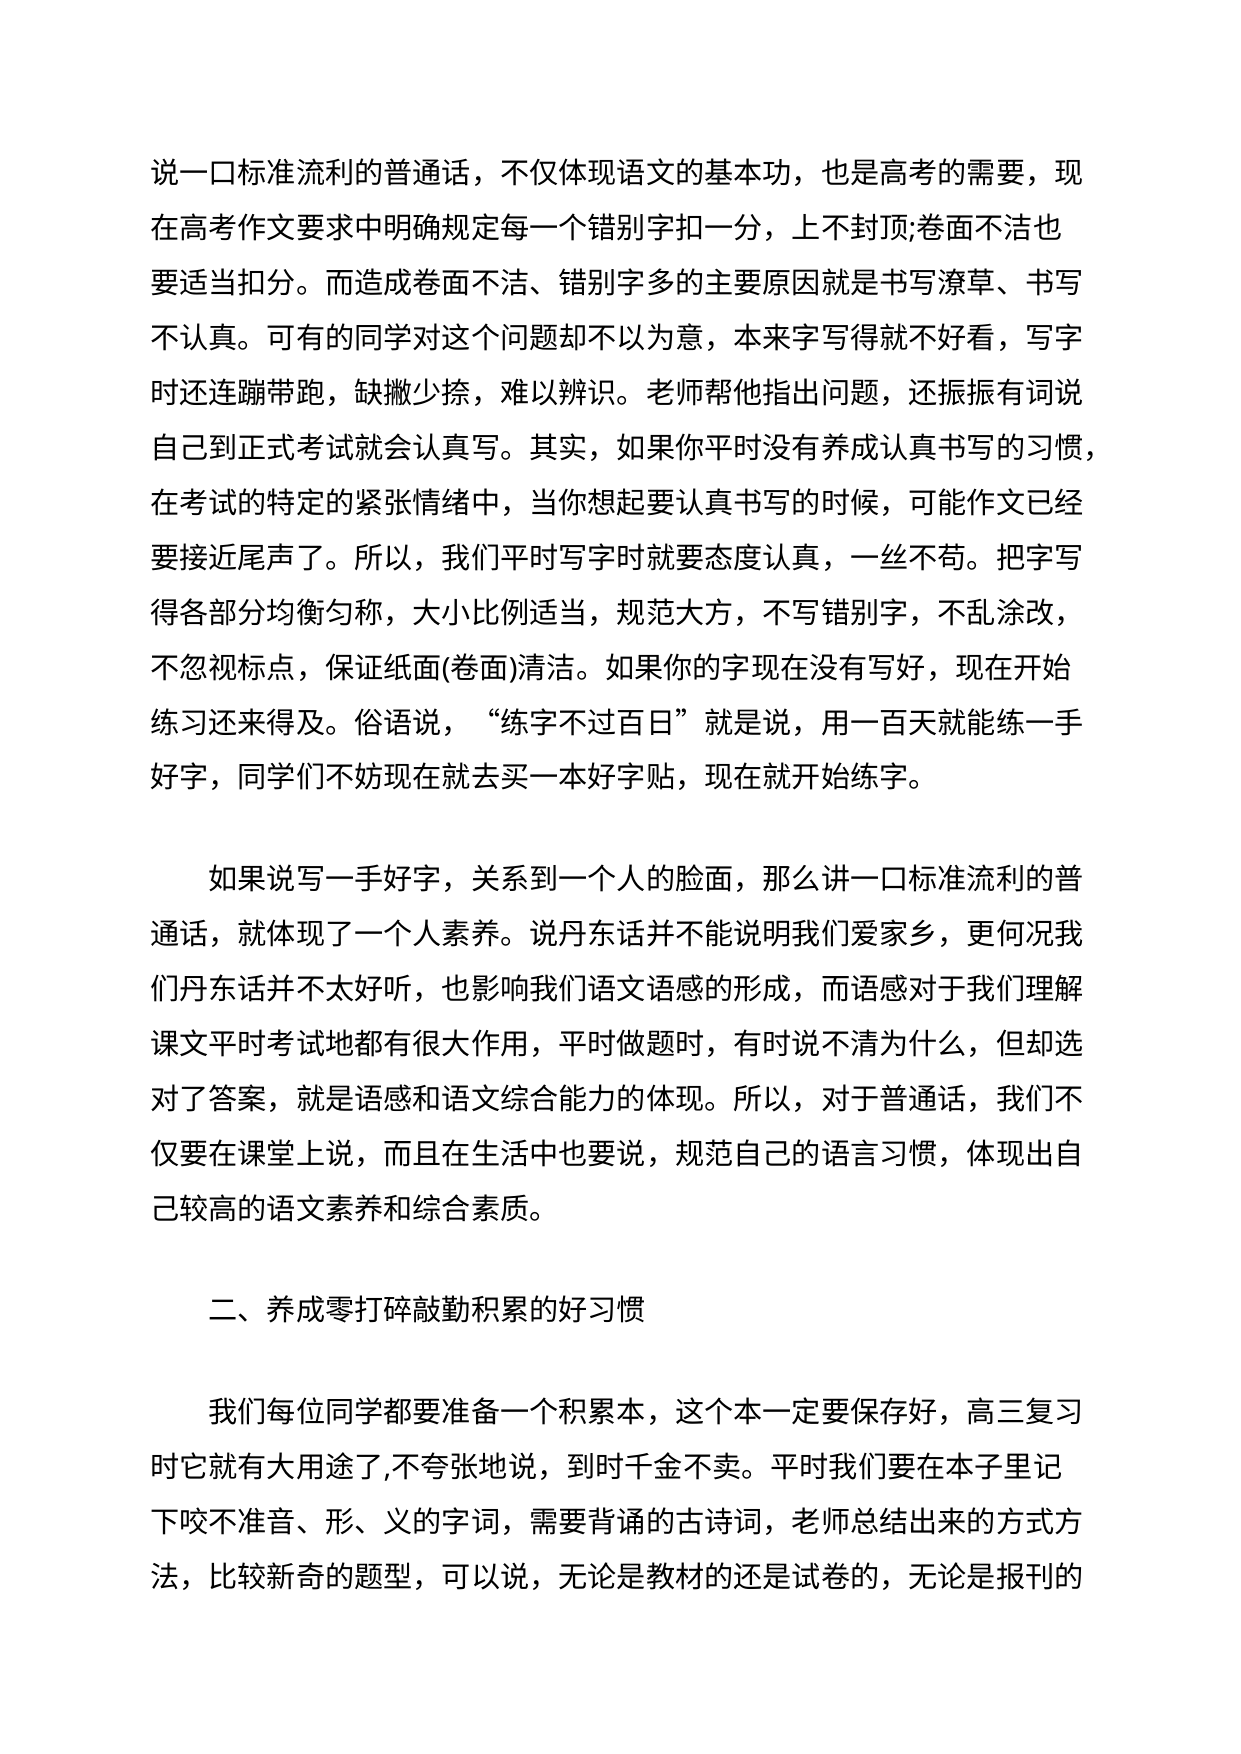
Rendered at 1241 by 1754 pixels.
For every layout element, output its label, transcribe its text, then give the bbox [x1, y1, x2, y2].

text 二、养成零打碎敲勤积累的好习惯 [150, 1287, 1090, 1329]
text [150, 150, 1090, 796]
text 如果说写一手好字，关系到一个人的脸面，那么讲一口标准流利的普通话，就体现了一个人素养。说丹东话并不能说明我们爱家乡，更何况我们丹东话并不太好听，也影响我们语文语感的形成，而语感对于我们理解课文平时考试地都有很大作用，平时做题时，有时说不清为什么，但却选对了答案，就是语感和语文综合能力的体现。所以，对于普通话，我们不仅要在课堂上说，而且在生活中也要说，规范自己的语言习惯，体现出自己较高的语文素养和综合素质。 [150, 856, 1090, 1227]
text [150, 1389, 1090, 1596]
